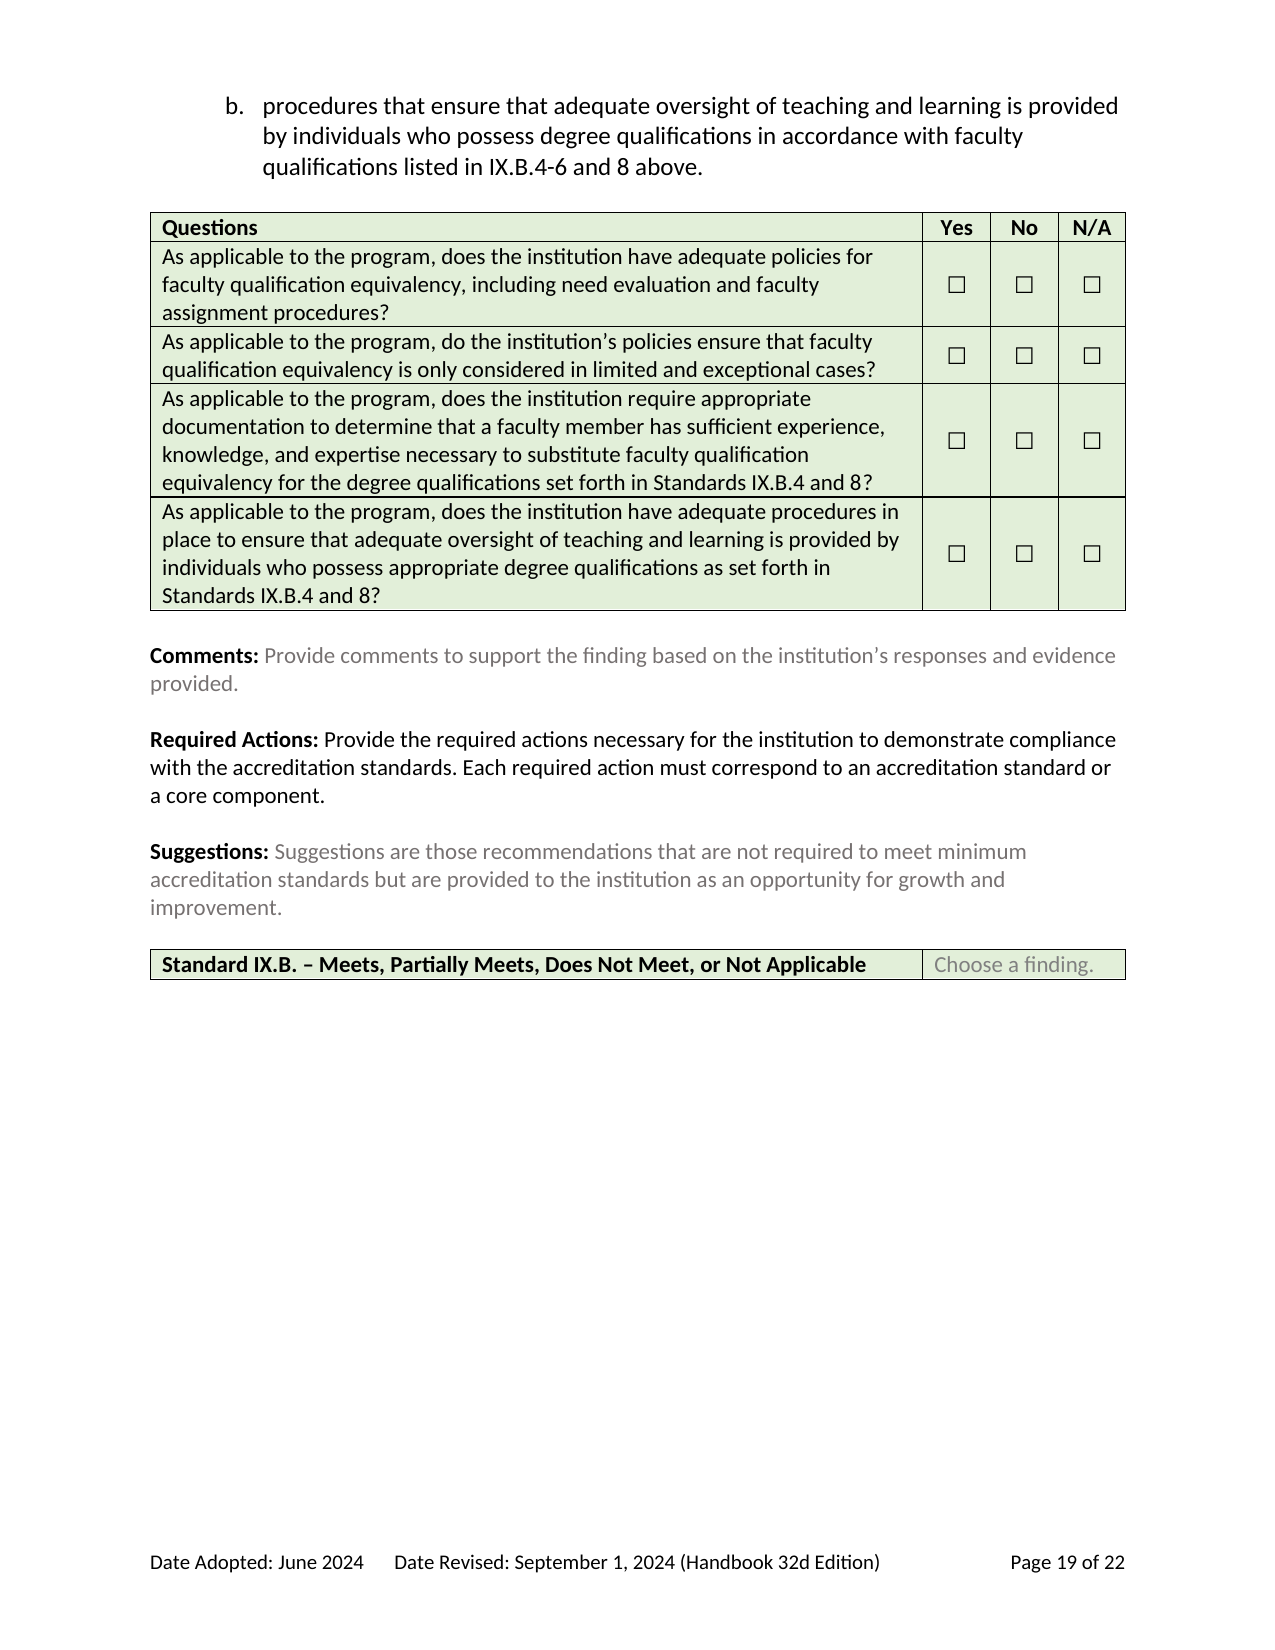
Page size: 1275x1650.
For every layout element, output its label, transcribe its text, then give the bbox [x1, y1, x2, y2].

text Required Actions: [150, 725, 1125, 809]
text Suggestions: [150, 837, 1125, 921]
table_header N/A [1059, 213, 1125, 241]
table_cell As applicable to the program, does the institution have adequate procedures in place to ensure that adequate oversight of teaching and learning is provided by individuals who possess appropriate degree qualifications as set forth in Standards IX.B.4 and 8? [151, 498, 922, 609]
table_cell As applicable to the program, does the institution require appropriate documentation to determine that a faculty member has sufficient experience, knowledge, and expertise necessary to substitute faculty qualification equivalency for the degree qualifications set forth in Standards IX.B.4 and 8? [151, 384, 922, 496]
table_header Standard IX.B. – Meets, Partially Meets, Does Not Meet, or Not Applicable [151, 950, 922, 978]
table_header Yes [923, 213, 990, 241]
table_cell As applicable to the program, does the institution have adequate policies for faculty qualification equivalency, including need evaluation and faculty assignment procedures? [151, 242, 922, 326]
table_header No [991, 213, 1058, 241]
text Comments: [150, 641, 1125, 697]
table_header Questions [151, 213, 922, 241]
table_cell As applicable to the program, do the institution’s policies ensure that faculty qualification equivalency is only considered in limited and exceptional cases? [151, 327, 922, 383]
